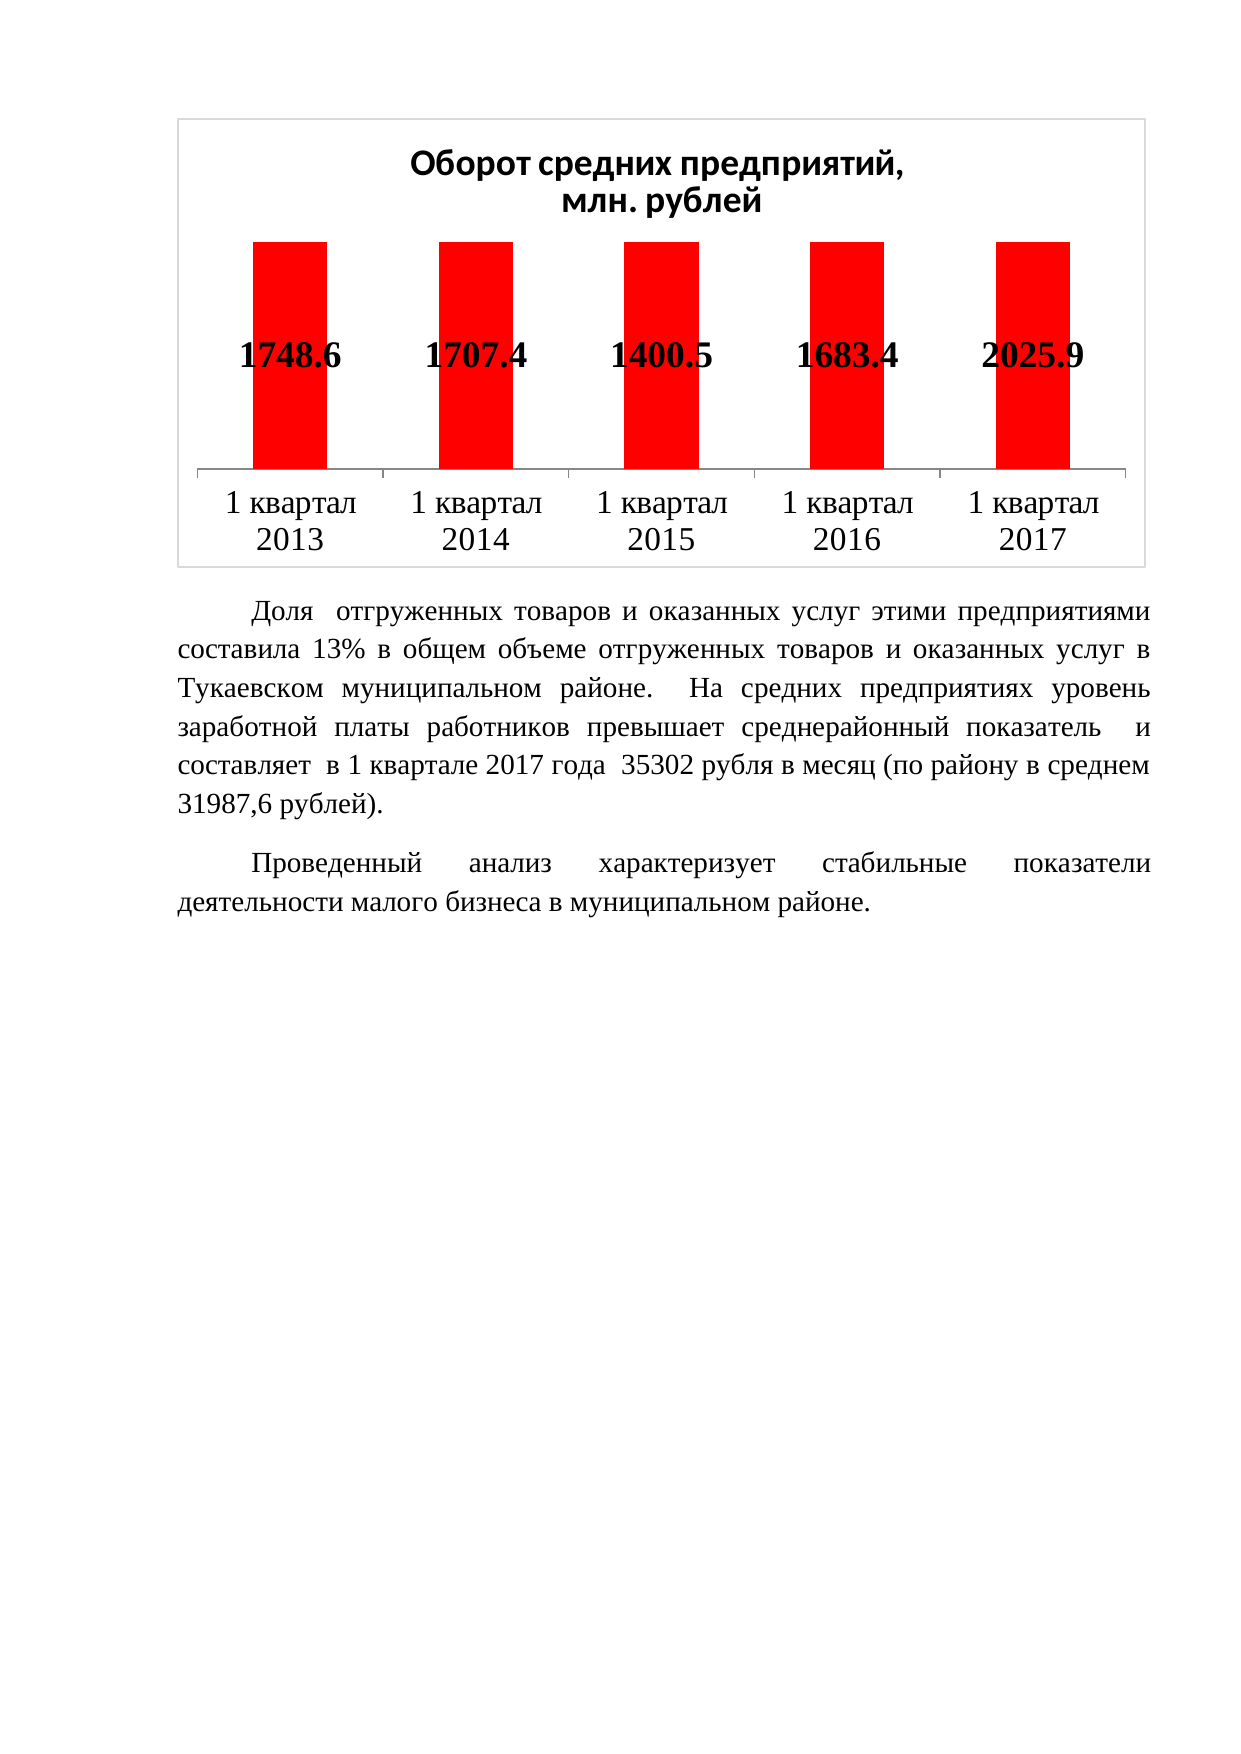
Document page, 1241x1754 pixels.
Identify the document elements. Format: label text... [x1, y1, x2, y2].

text Проведенный анализ характеризует стабильные показатели деятельности малого бизнеса в муниципальном районе. [177, 845, 1152, 917]
text Доля отгруженных товаров и оказанных услуг этими предприятиями составила 13% в общем объеме отгруженных товаров и оказанных услуг в Тукаевском муниципальном районе. На средних предприятиях уровень заработной платы работников превышает среднерайонный показатель и составляет в 1 квартале 2017 года 35302 рубля в месяц (по району в среднем 31987,6 рублей). [177, 593, 1152, 819]
